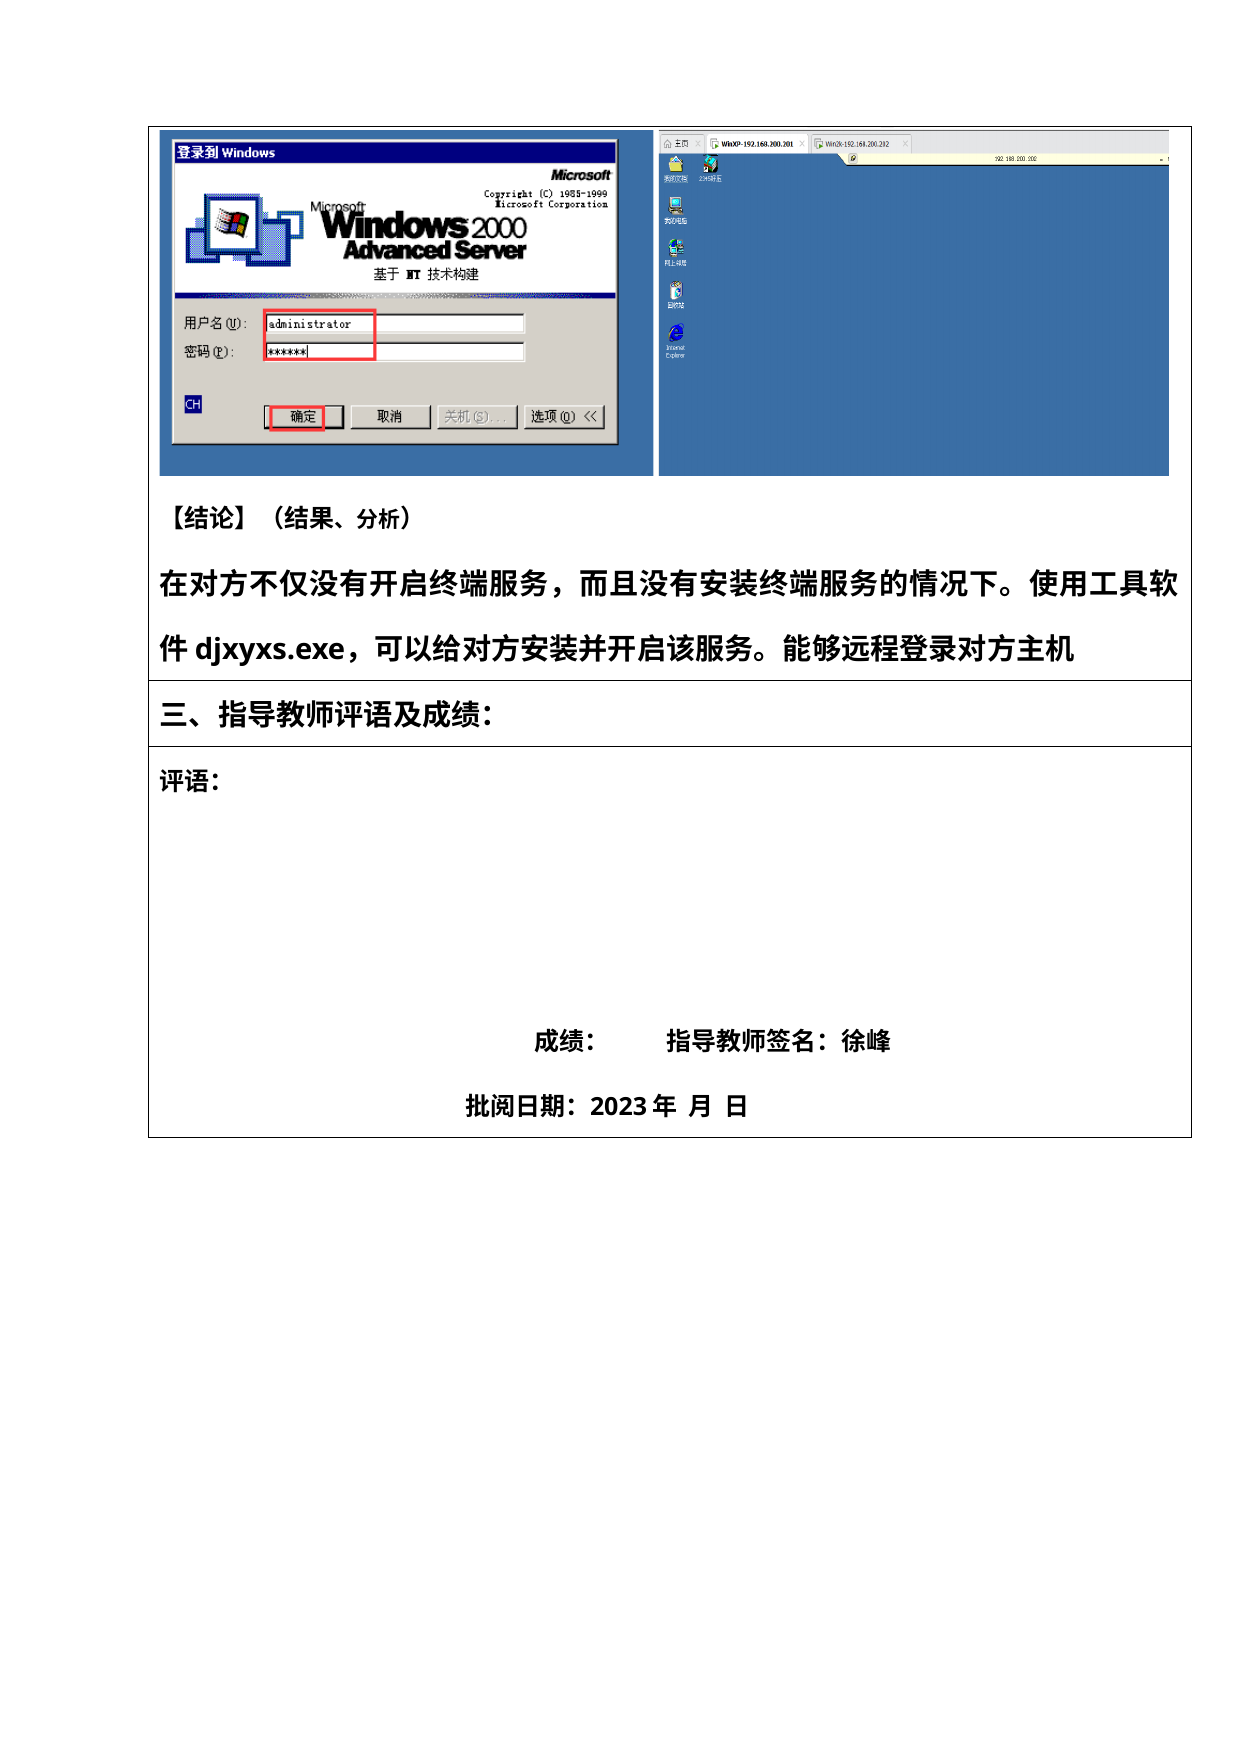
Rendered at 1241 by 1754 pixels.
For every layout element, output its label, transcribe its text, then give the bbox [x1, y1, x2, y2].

picture [658, 127, 1169, 476]
picture [159, 130, 654, 476]
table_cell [149, 127, 1191, 679]
table_cell 评语： 成绩： 指导教师签名：徐峰 批阅日期：2023年 月 日 [149, 747, 1191, 1137]
table_cell 三、指导教师评语及成绩： [149, 681, 1191, 746]
